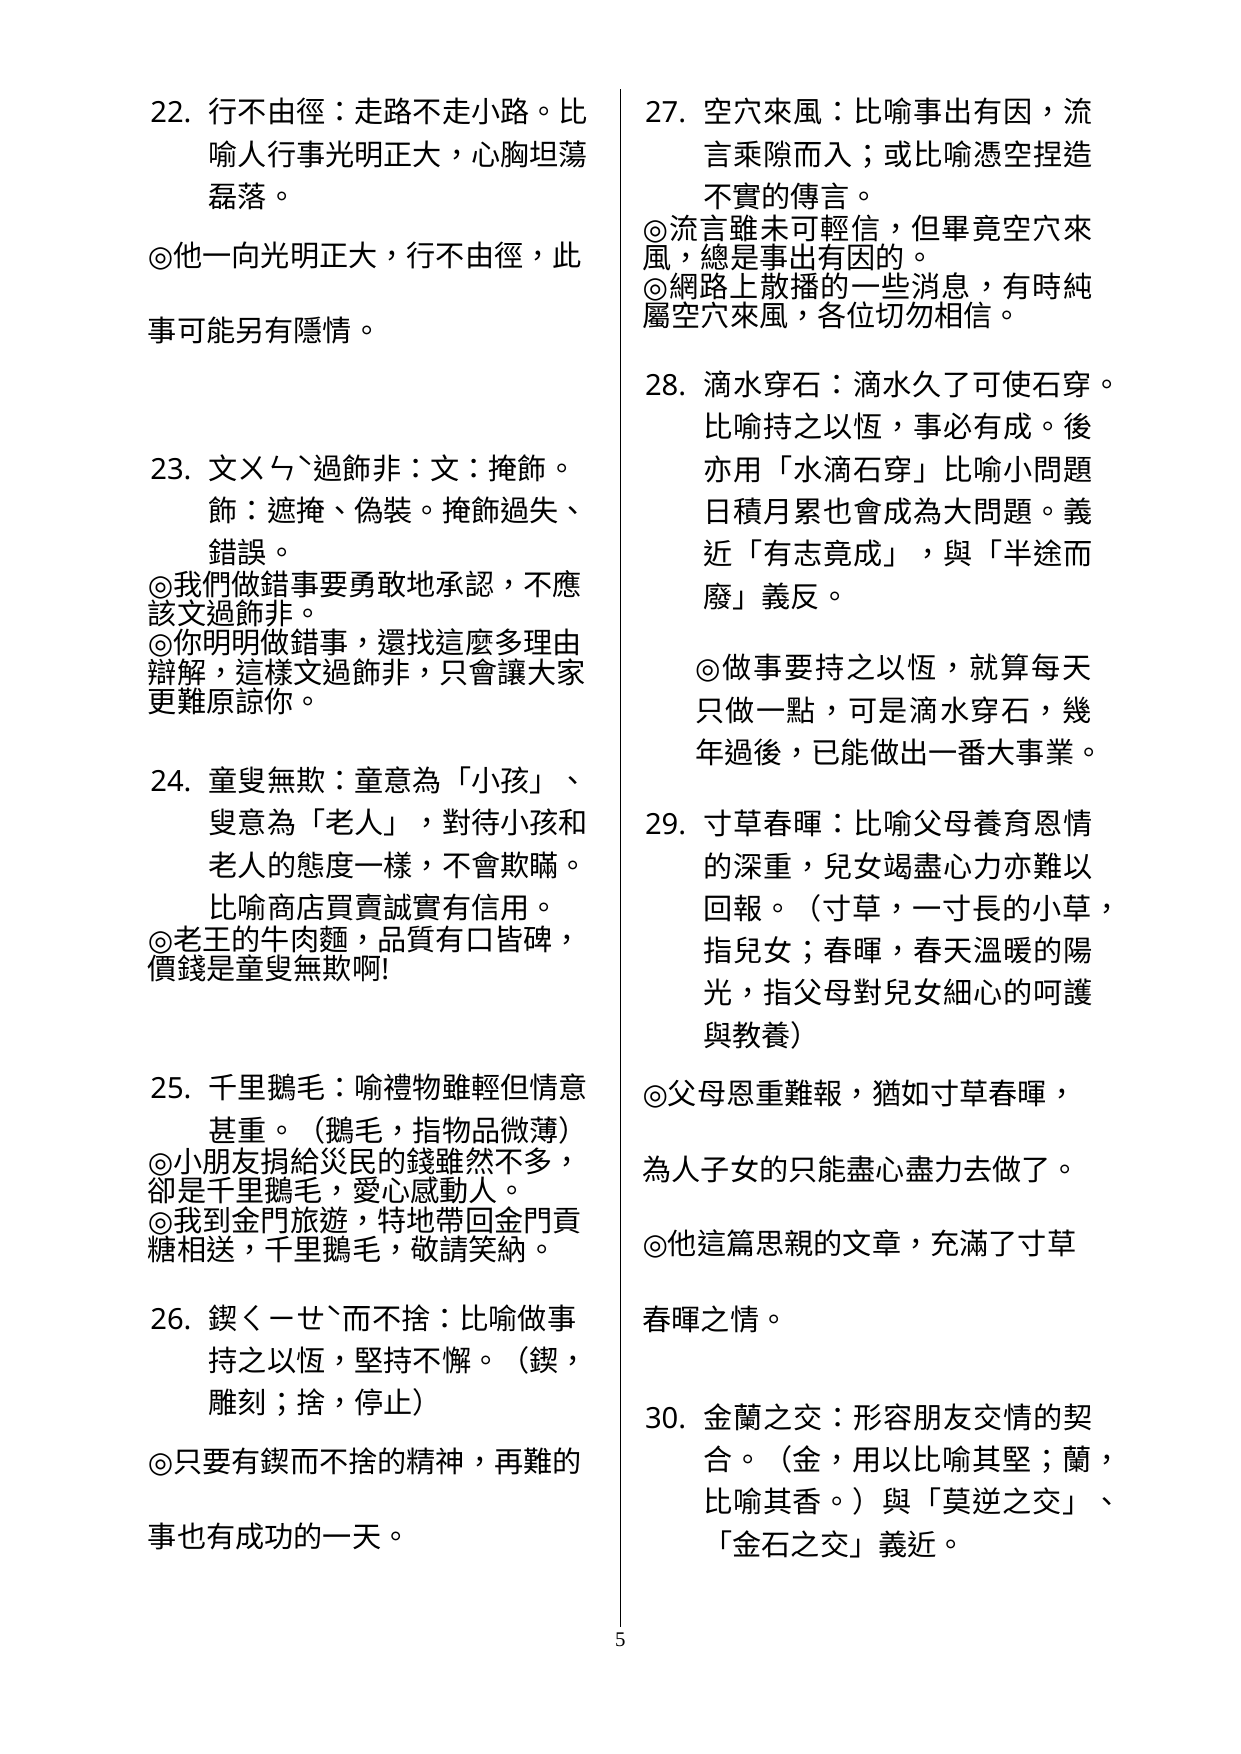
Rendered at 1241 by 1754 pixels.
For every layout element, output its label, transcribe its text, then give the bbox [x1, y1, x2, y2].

list 行不由徑：走路不走小路。比喻人行事光明正大，心胸坦蕩磊落。 [150, 89, 598, 216]
text ◎他這篇思親的文章，充滿了寸草春暉之情。 [642, 1205, 1092, 1355]
list 千里鵝毛：喻禮物雖輕但情意甚重。（鵝毛，指物品微薄） [150, 1065, 598, 1149]
list 金蘭之交：形容朋友交情的契合。（金，用以比喻其堅；蘭，比喻其香。）與「莫逆之交」、「金石之交」義近。 [645, 1394, 1092, 1564]
text ◎我到金門旅遊，特地帶回金門貢糖相送，千里鵝毛，敬請笑納。 [148, 1208, 598, 1266]
text ◎老王的牛肉麵，品質有口皆碑，價錢是童叟無欺啊! [148, 927, 598, 985]
text ◎只要有鍥而不捨的精神，再難的事也有成功的一天。 [148, 1422, 598, 1572]
list 鍥ㄑㄧㄝˋ而不捨：比喻做事持之以恆，堅持不懈。（鍥，雕刻；捨，停止） [150, 1295, 598, 1422]
text ◎你明明做錯事，還找這麼多理由辯解，這樣文過飾非，只會讓大家更難原諒你。 [148, 631, 598, 718]
text ◎小朋友捐給災民的錢雖然不多，卻是千里鵝毛，愛心感動人。 [148, 1149, 598, 1208]
text ◎網路上散播的一些消息，有時純屬空穴來風，各位切勿相信。 [642, 274, 1092, 332]
list 寸草春暉：比喻父母養育恩情的深重，兒女竭盡心力亦難以回報。（寸草，一寸長的小草，指兒女；春暉，春天溫暖的陽光，指父母對兒女細心的呵護與教養） [645, 801, 1092, 1055]
text ◎流言雖未可輕信，但畢竟空穴來風，總是事出有因的。 [642, 216, 1092, 274]
text ◎我們做錯事要勇敢地承認，不應該文過飾非。 [148, 572, 598, 631]
text ◎做事要持之以恆，就算每天只做一點，可是滴水穿石，幾年過後，已能做出一番大事業。 [695, 645, 1092, 772]
list 文ㄨㄣˋ過飾非：文：掩飾。飾：遮掩、偽裝。掩飾過失、錯誤。 [150, 445, 598, 572]
list 滴水穿石：滴水久了可使石穿。比喻持之以恆，事必有成。後亦用「水滴石穿」比喻小問題日積月累也會成為大問題。義近「有志竟成」，與「半途而廢」義反。 [645, 362, 1092, 616]
list 空穴來風：比喻事出有因，流言乘隙而入；或比喻憑空捏造不實的傳言。 [645, 89, 1092, 216]
text ◎父母恩重難報，猶如寸草春暉，為人子女的只能盡心盡力去做了。 [642, 1055, 1092, 1205]
text ◎他一向光明正大，行不由徑，此事可能另有隱情。 [148, 216, 598, 366]
list 童叟無欺：童意為「小孩」、叟意為「老人」，對待小孩和老人的態度一樣，不會欺瞞。比喻商店買賣誠實有信用。 [150, 758, 598, 927]
